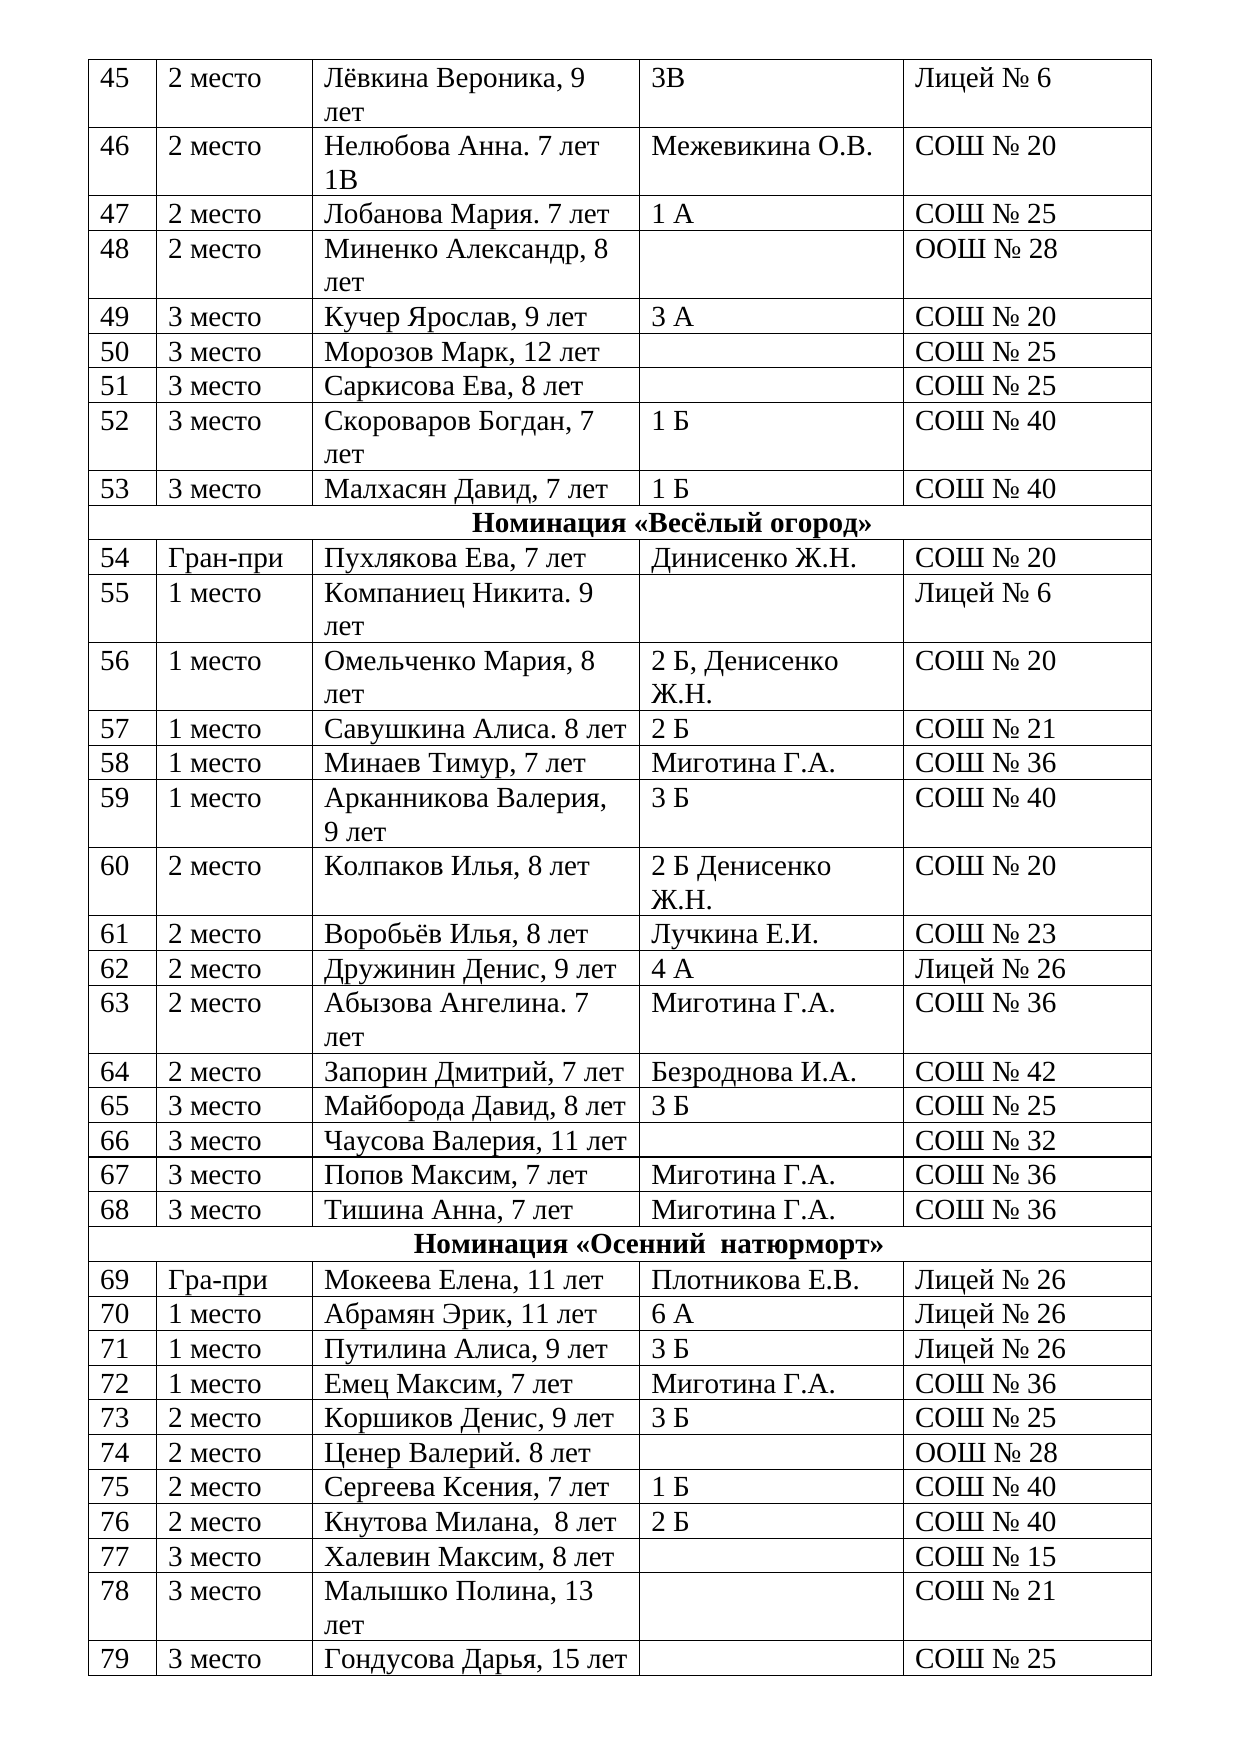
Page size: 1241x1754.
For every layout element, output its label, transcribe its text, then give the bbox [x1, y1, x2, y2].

table_cell Чаусова Валерия, 11 лет [313, 1123, 639, 1156]
table_cell Лицей № 26 [904, 951, 1151, 984]
table_cell СОШ № 25 [904, 196, 1151, 230]
table_cell 1 Б [640, 471, 903, 504]
table_cell 77 [89, 1539, 156, 1572]
table_cell 3 Б [640, 780, 903, 847]
table_cell Коршиков Денис, 9 лет [313, 1400, 639, 1434]
table_cell [640, 1539, 903, 1572]
table_cell 3 Б [640, 1088, 903, 1122]
table_cell 46 [89, 128, 156, 195]
table_cell Скороваров Богдан, 7 лет [313, 403, 639, 470]
table_cell СОШ № 20 [904, 299, 1151, 333]
table_cell Колпаков Илья, 8 лет [313, 848, 639, 915]
table_cell СОШ № 20 [904, 643, 1151, 710]
table_cell Саркисова Ева, 8 лет [313, 368, 639, 402]
table_cell Миненко Александр, 8 лет [313, 231, 639, 298]
table_cell СОШ № 20 [904, 848, 1151, 915]
table_cell 2 место [157, 986, 312, 1053]
table_cell 3 место [157, 1158, 312, 1191]
table_cell СОШ № 42 [904, 1054, 1151, 1087]
table_cell СОШ № 36 [904, 1192, 1151, 1226]
table_cell Путилина Алиса, 9 лет [313, 1331, 639, 1365]
table_cell Тишина Анна, 7 лет [313, 1192, 639, 1226]
table_cell 47 [89, 196, 156, 230]
table_cell 3 место [157, 1573, 312, 1640]
table_cell Динисенко Ж.Н. [640, 540, 903, 574]
table_cell СОШ № 15 [904, 1539, 1151, 1572]
table_cell Гран-при [157, 540, 312, 574]
table_cell СОШ № 25 [904, 334, 1151, 367]
table_cell Халевин Максим, 8 лет [313, 1539, 639, 1572]
table_cell 50 [89, 334, 156, 367]
table_cell 60 [89, 848, 156, 915]
table_cell [640, 368, 903, 402]
table_cell 3 место [157, 403, 312, 470]
table_cell 3 место [157, 334, 312, 367]
table_cell 2 место [157, 1435, 312, 1468]
table_cell 67 [89, 1158, 156, 1191]
table_cell ООШ № 28 [904, 231, 1151, 298]
table_cell 4 А [640, 951, 903, 984]
table_cell 63 [89, 986, 156, 1053]
table_cell 2 место [157, 1470, 312, 1503]
table_cell Миготина Г.А. [640, 1192, 903, 1226]
table_cell 3 Б [640, 1400, 903, 1434]
table_cell СОШ № 40 [904, 780, 1151, 847]
table_cell 48 [89, 231, 156, 298]
table_cell 2 место [157, 848, 312, 915]
table_cell 79 [89, 1641, 156, 1675]
table_cell 2 место [157, 916, 312, 950]
table_cell 3 А [640, 299, 903, 333]
table_cell 3 Б [640, 1331, 903, 1365]
table_cell 3 место [157, 1123, 312, 1156]
table_cell 55 [89, 575, 156, 642]
table_cell СОШ № 25 [904, 1088, 1151, 1122]
table_cell 6 А [640, 1297, 903, 1330]
table_cell Лёвкина Вероника, 9 лет [313, 60, 639, 127]
table_cell 51 [89, 368, 156, 402]
table_cell СОШ № 21 [904, 1573, 1151, 1640]
table_cell [640, 575, 903, 642]
table_cell Мокеева Елена, 11 лет [313, 1262, 639, 1296]
table_cell 1 Б [640, 403, 903, 470]
table_cell 2 Б [640, 1504, 903, 1538]
table_cell 2 место [157, 1400, 312, 1434]
table_cell 1 место [157, 1297, 312, 1330]
table_cell [640, 334, 903, 367]
table_cell 1 место [157, 746, 312, 779]
table_cell 69 [89, 1262, 156, 1296]
table_cell Малхасян Давид, 7 лет [313, 471, 639, 504]
table_cell Запорин Дмитрий, 7 лет [313, 1054, 639, 1087]
table_cell Абызова Ангелина. 7 лет [313, 986, 639, 1053]
table_cell 56 [89, 643, 156, 710]
table_cell 1 место [157, 711, 312, 744]
table_cell Нелюбова Анна. 7 лет 1В [313, 128, 639, 195]
table_cell Гра-при [157, 1262, 312, 1296]
table_cell 65 [89, 1088, 156, 1122]
table_cell Гондусова Дарья, 15 лет [313, 1641, 639, 1675]
table_cell ООШ № 28 [904, 1435, 1151, 1468]
table_cell 66 [89, 1123, 156, 1156]
table_cell Лобанова Мария. 7 лет [313, 196, 639, 230]
table_cell 71 [89, 1331, 156, 1365]
table_cell 1 место [157, 643, 312, 710]
table_cell Межевикина О.В. [640, 128, 903, 195]
table_cell 76 [89, 1504, 156, 1538]
table_cell Пухлякова Ева, 7 лет [313, 540, 639, 574]
table_cell 2 место [157, 1054, 312, 1087]
table_cell 2 Б, Денисенко Ж.Н. [640, 643, 903, 710]
table_cell 49 [89, 299, 156, 333]
table_cell СОШ № 20 [904, 540, 1151, 574]
table_cell 2 место [157, 60, 312, 127]
table_cell СОШ № 40 [904, 403, 1151, 470]
table_cell СОШ № 25 [904, 368, 1151, 402]
table_cell СОШ № 36 [904, 746, 1151, 779]
table_cell 62 [89, 951, 156, 984]
table_cell Лицей № 6 [904, 60, 1151, 127]
table_cell 57 [89, 711, 156, 744]
table_cell Миготина Г.А. [640, 1366, 903, 1399]
table_cell Безроднова И.А. [640, 1054, 903, 1087]
table_cell 2 место [157, 951, 312, 984]
table_cell Миготина Г.А. [640, 1158, 903, 1191]
table_cell СОШ № 36 [904, 1158, 1151, 1191]
table_cell 70 [89, 1297, 156, 1330]
table_cell СОШ № 25 [904, 1641, 1151, 1675]
table_cell 1 место [157, 1366, 312, 1399]
table_cell 3 место [157, 299, 312, 333]
table_cell Лучкина Е.И. [640, 916, 903, 950]
table_cell 78 [89, 1573, 156, 1640]
table_cell Лицей № 26 [904, 1297, 1151, 1330]
table_cell 3 место [157, 1088, 312, 1122]
table_cell Омельченко Мария, 8 лет [313, 643, 639, 710]
table_cell 3 место [157, 1641, 312, 1675]
table_cell [640, 1123, 903, 1156]
table_cell СОШ № 20 [904, 128, 1151, 195]
table_cell Малышко Полина, 13 лет [313, 1573, 639, 1640]
table_cell 3 место [157, 471, 312, 504]
table_cell Воробьёв Илья, 8 лет [313, 916, 639, 950]
table_cell 45 [89, 60, 156, 127]
table_cell СОШ № 23 [904, 916, 1151, 950]
table_cell 1 Б [640, 1470, 903, 1503]
table_cell 1 А [640, 196, 903, 230]
table_cell 68 [89, 1192, 156, 1226]
table_cell Абрамян Эрик, 11 лет [313, 1297, 639, 1330]
table_cell [640, 1435, 903, 1468]
table_cell 54 [89, 540, 156, 574]
table_cell 74 [89, 1435, 156, 1468]
table_cell СОШ № 40 [904, 471, 1151, 504]
table_cell 2 Б [640, 711, 903, 744]
table_cell Лицей № 26 [904, 1262, 1151, 1296]
table_cell 3В [640, 60, 903, 127]
table_cell Лицей № 26 [904, 1331, 1151, 1365]
table_cell 58 [89, 746, 156, 779]
table_cell 75 [89, 1470, 156, 1503]
table_cell Номинация «Осенний натюрморт» [89, 1227, 1151, 1261]
table_cell Майборода Давид, 8 лет [313, 1088, 639, 1122]
table_cell СОШ № 32 [904, 1123, 1151, 1156]
table_cell 2 место [157, 231, 312, 298]
table_cell Минаев Тимур, 7 лет [313, 746, 639, 779]
table_cell 2 Б Денисенко Ж.Н. [640, 848, 903, 915]
table_cell СОШ № 36 [904, 986, 1151, 1053]
table_cell Савушкина Алиса. 8 лет [313, 711, 639, 744]
table_cell Ценер Валерий. 8 лет [313, 1435, 639, 1468]
table_cell [640, 1573, 903, 1640]
table_cell 52 [89, 403, 156, 470]
table_cell Компаниец Никита. 9 лет [313, 575, 639, 642]
table_cell 59 [89, 780, 156, 847]
table_cell 1 место [157, 780, 312, 847]
table_cell 3 место [157, 1192, 312, 1226]
table_cell Сергеева Ксения, 7 лет [313, 1470, 639, 1503]
table_cell Миготина Г.А. [640, 986, 903, 1053]
table_cell СОШ № 40 [904, 1470, 1151, 1503]
table_cell 53 [89, 471, 156, 504]
table_cell Емец Максим, 7 лет [313, 1366, 639, 1399]
table_cell 1 место [157, 575, 312, 642]
table_cell СОШ № 21 [904, 711, 1151, 744]
table_cell 2 место [157, 1504, 312, 1538]
table_cell Плотникова Е.В. [640, 1262, 903, 1296]
table_cell Кучер Ярослав, 9 лет [313, 299, 639, 333]
table_cell 64 [89, 1054, 156, 1087]
table_cell 3 место [157, 1539, 312, 1572]
table_cell СОШ № 36 [904, 1366, 1151, 1399]
table_cell СОШ № 25 [904, 1400, 1151, 1434]
table_cell Миготина Г.А. [640, 746, 903, 779]
table_cell СОШ № 40 [904, 1504, 1151, 1538]
table_cell Номинация «Весёлый огород» [89, 506, 1151, 539]
table_cell 2 место [157, 196, 312, 230]
table_cell [640, 231, 903, 298]
table_cell Дружинин Денис, 9 лет [313, 951, 639, 984]
table_cell Кнутова Милана, 8 лет [313, 1504, 639, 1538]
table_cell 3 место [157, 368, 312, 402]
table_cell Арканникова Валерия, 9 лет [313, 780, 639, 847]
table_cell Лицей № 6 [904, 575, 1151, 642]
table_cell 2 место [157, 128, 312, 195]
table_cell Попов Максим, 7 лет [313, 1158, 639, 1191]
table_cell Морозов Марк, 12 лет [313, 334, 639, 367]
table_cell 73 [89, 1400, 156, 1434]
table_cell 61 [89, 916, 156, 950]
table_cell [640, 1641, 903, 1675]
table_cell 1 место [157, 1331, 312, 1365]
table_cell 72 [89, 1366, 156, 1399]
